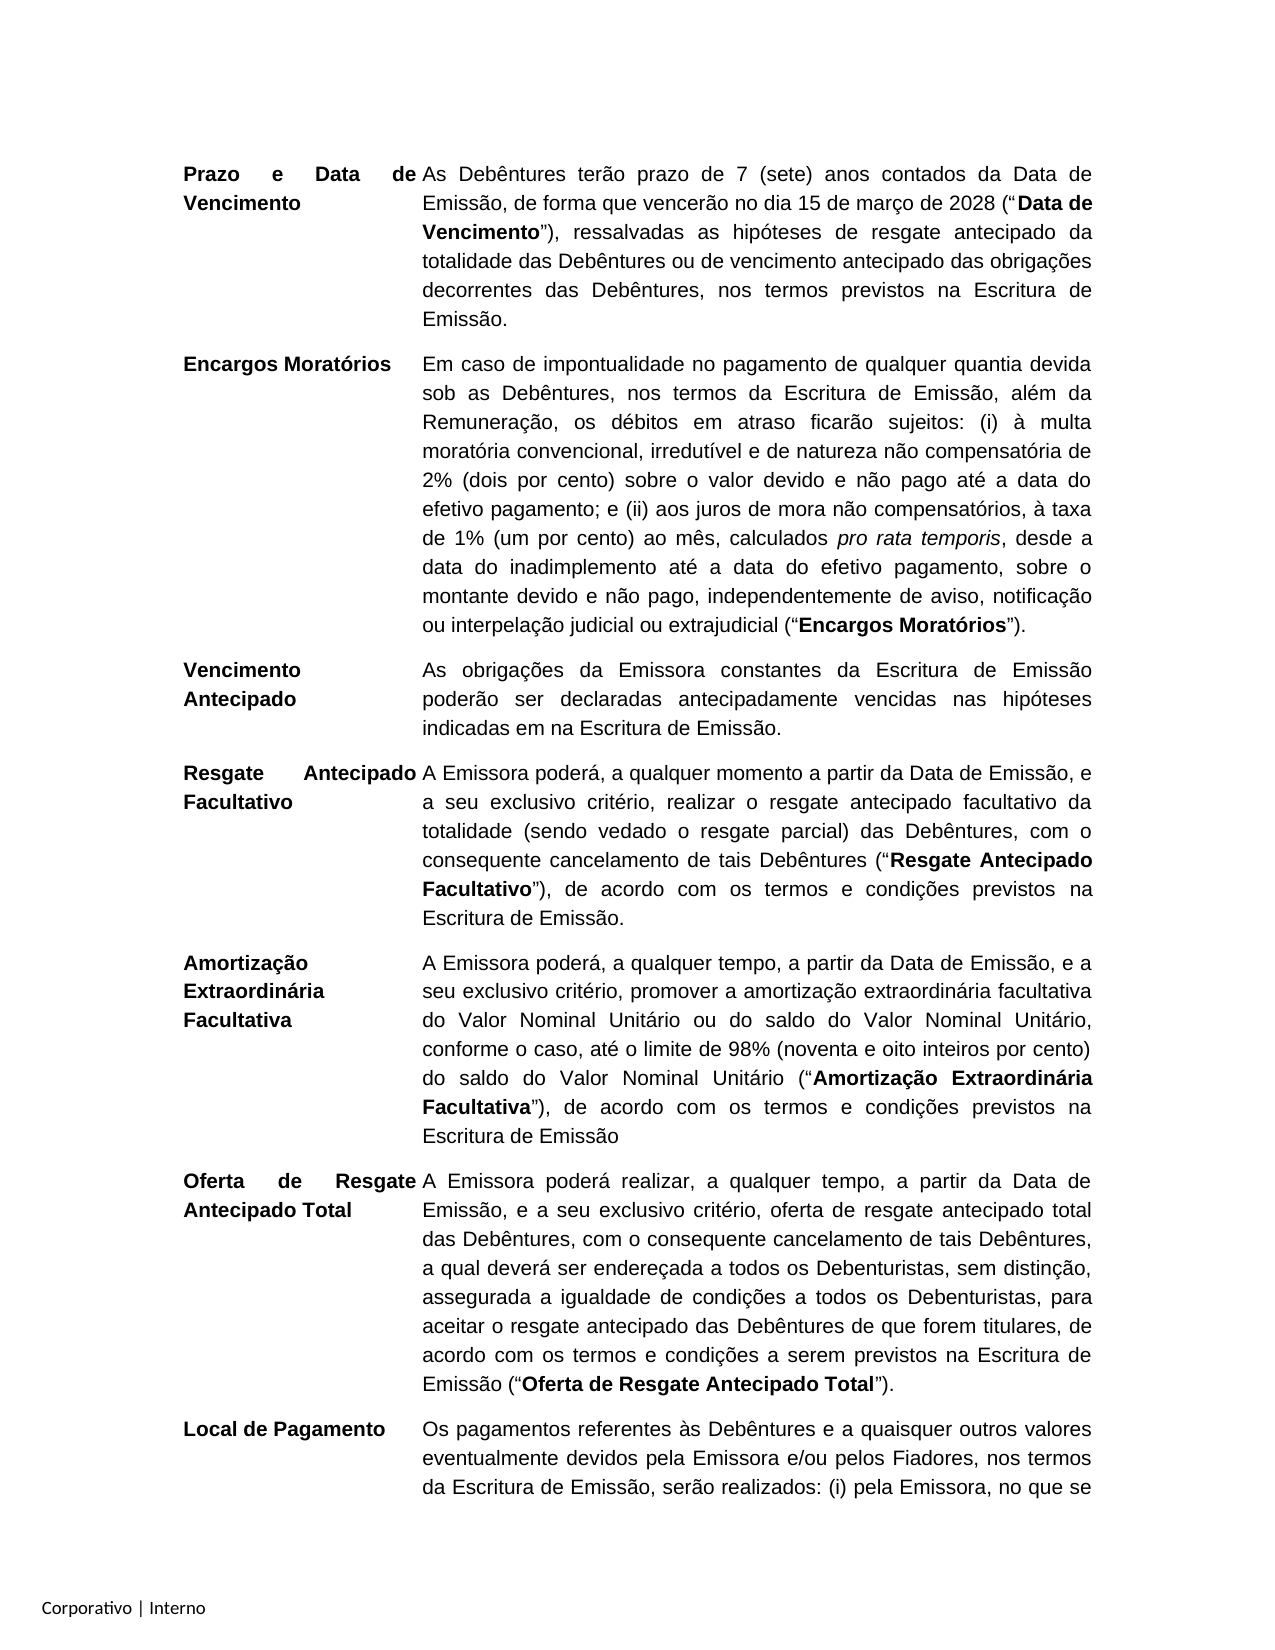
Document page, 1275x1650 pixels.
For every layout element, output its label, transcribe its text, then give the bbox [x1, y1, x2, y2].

table_cell As Debêntures terão prazo de 7 (sete) anos contados da Data de Emissão, de forma que vencerão no dia 15 de março de 2028 (“Data de Vencimento”), ressalvadas as hipóteses de resgate antecipado da totalidade das Debêntures ou de vencimento antecipado das obrigações decorrentes das Debêntures, nos termos previstos na Escritura de Emissão. [419, 148, 1096, 337]
table_cell Resgate Antecipado Facultativo [180, 746, 419, 936]
table_cell Local de Pagamento [180, 1402, 419, 1499]
table_cell A Emissora poderá realizar, a qualquer tempo, a partir da Data de Emissão, e a seu exclusivo critério, oferta de resgate antecipado total das Debêntures, com o consequente cancelamento de tais Debêntures, a qual deverá ser endereçada a todos os Debenturistas, sem distinção, assegurada a igualdade de condições a todos os Debenturistas, para aceitar o resgate antecipado das Debêntures de que forem titulares, de acordo com os termos e condições a serem previstos na Escritura de Emissão (“Oferta de Resgate Antecipado Total”). [419, 1155, 1096, 1402]
table_cell Encargos Moratórios [180, 338, 419, 643]
table_cell Oferta de Resgate Antecipado Total [180, 1155, 419, 1402]
table_cell A Emissora poderá, a qualquer momento a partir da Data de Emissão, e a seu exclusivo critério, realizar o resgate antecipado facultativo da totalidade (sendo vedado o resgate parcial) das Debêntures, com o consequente cancelamento de tais Debêntures (“Resgate Antecipado Facultativo”), de acordo com os termos e condições previstos na Escritura de Emissão. [419, 746, 1096, 936]
table_cell Amortização Extraordinária Facultativa [180, 936, 419, 1154]
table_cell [419, 1402, 1096, 1499]
table_cell Vencimento Antecipado [180, 643, 419, 746]
table_cell Prazo e Data de Vencimento [180, 148, 419, 337]
table_cell As obrigações da Emissora constantes da Escritura de Emissão poderão ser declaradas antecipadamente vencidas nas hipóteses indicadas em na Escritura de Emissão. [419, 643, 1096, 746]
table_cell A Emissora poderá, a qualquer tempo, a partir da Data de Emissão, e a seu exclusivo critério, promover a amortização extraordinária facultativa do Valor Nominal Unitário ou do saldo do Valor Nominal Unitário, conforme o caso, até o limite de 98% (noventa e oito inteiros por cento) do saldo do Valor Nominal Unitário (“Amortização Extraordinária Facultativa”), de acordo com os termos e condições previstos na Escritura de Emissão [419, 936, 1096, 1154]
table_cell Em caso de impontualidade no pagamento de qualquer quantia devida sob as Debêntures, nos termos da Escritura de Emissão, além da Remuneração, os débitos em atraso ficarão sujeitos: (i) à multa moratória convencional, irredutível e de natureza não compensatória de 2% (dois por cento) sobre o valor devido e não pago até a data do efetivo pagamento; e (ii) aos juros de mora não compensatórios, à taxa de 1% (um por cento) ao mês, calculados pro rata temporis, desde a data do inadimplemento até a data do efetivo pagamento, sobre o montante devido e não pago, independentemente de aviso, notificação ou interpelação judicial ou extrajudicial (“Encargos Moratórios”). [419, 338, 1096, 643]
